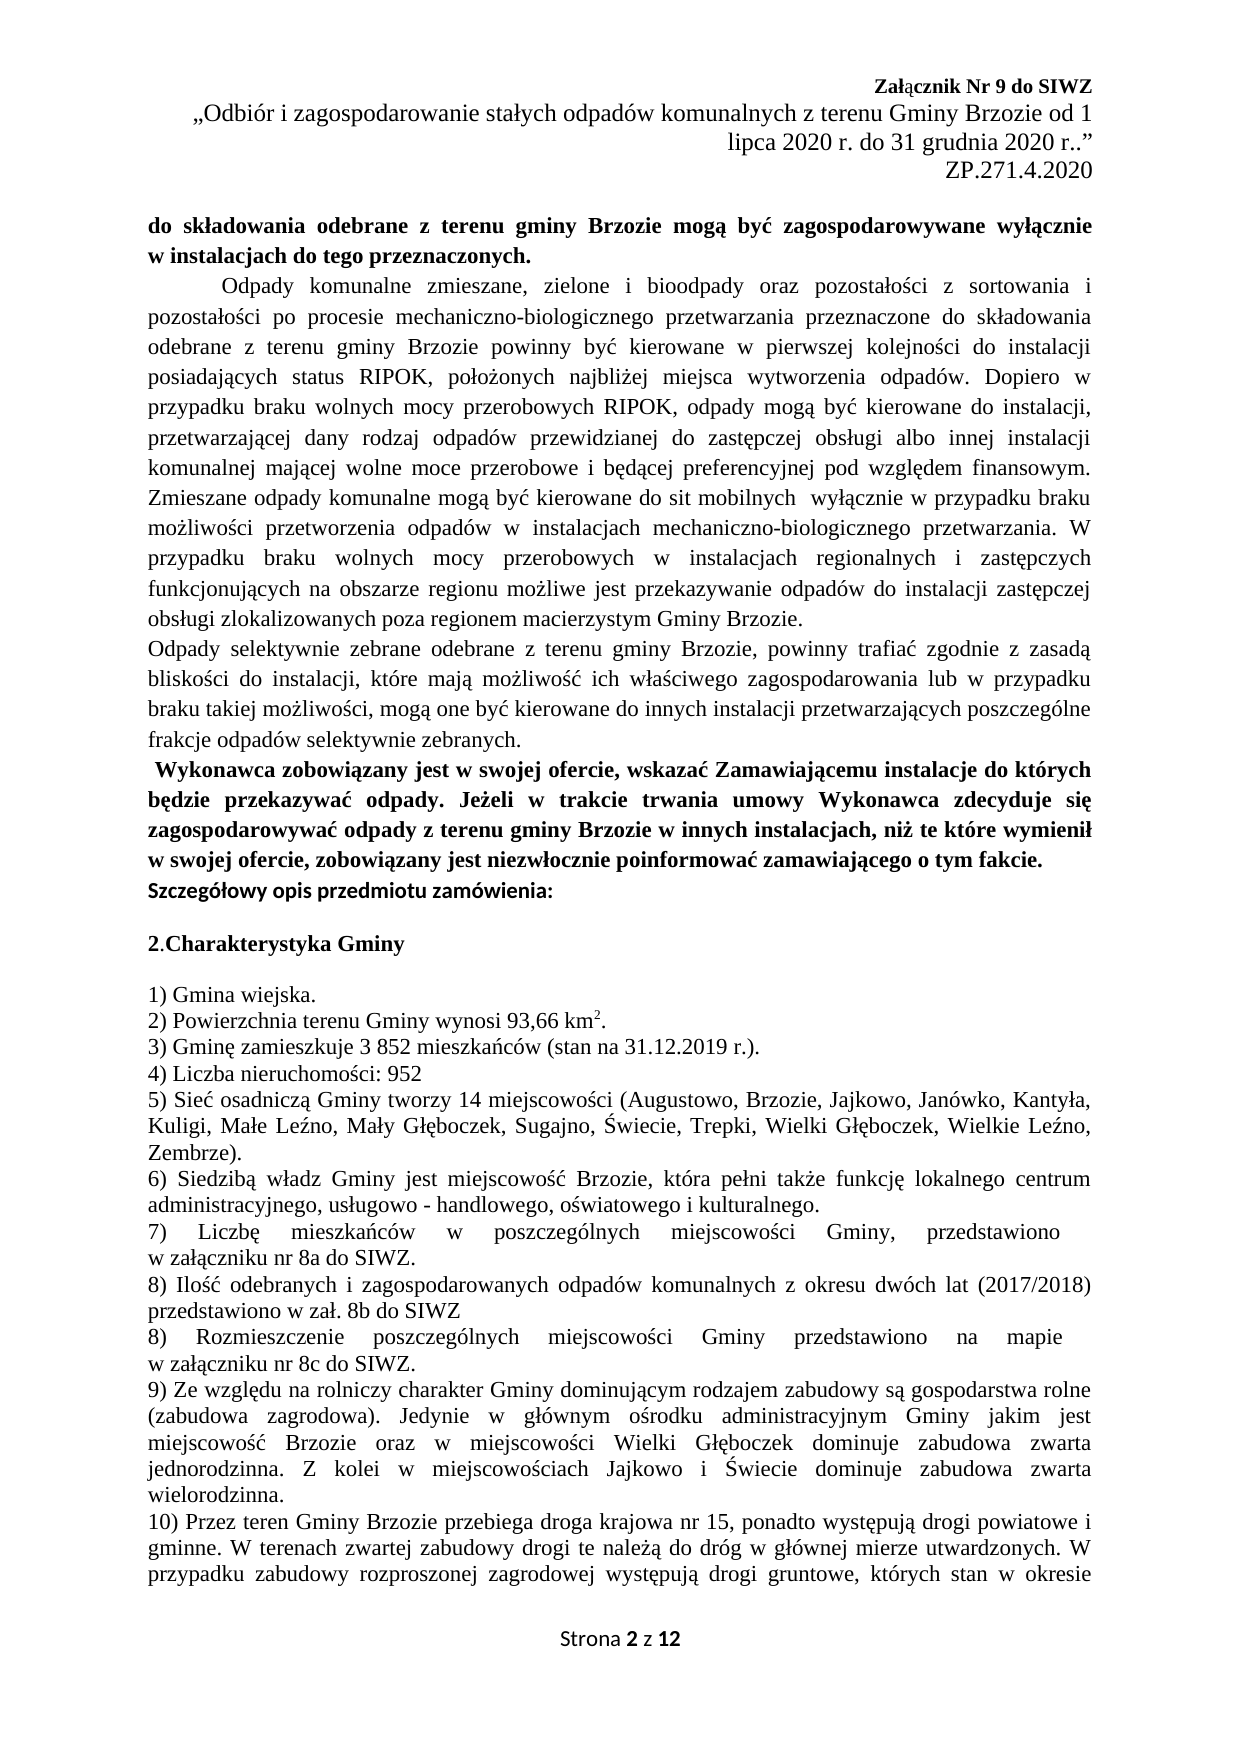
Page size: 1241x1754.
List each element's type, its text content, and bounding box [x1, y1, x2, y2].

text 2.Charakterystyka Gminy [148, 930, 1093, 956]
text 2) Powierzchnia terenu Gminy wynosi 93,66 km2. [148, 1007, 1093, 1033]
text 3) Gminę zamieszkuje 3 852 mieszkańców (stan na 31.12.2019 r.). [148, 1033, 1093, 1060]
text 8) Rozmieszczenie poszczególnych miejscowości Gminy przedstawiono na mapie w załączniku nr 8c do SIWZ. [148, 1323, 1093, 1376]
text Odpady komunalne zmieszane, zielone i bioodpady oraz pozostałości z sortowania i pozostałości po procesie mechaniczno-biologicznego przetwarzania przeznaczone do składowania odebrane z terenu gminy Brzozie powinny być kierowane w pierwszej kolejności do instalacji posiadających status RIPOK, położonych najbliżej miejsca wytworzenia odpadów. Dopiero w przypadku braku wolnych mocy przerobowych RIPOK, odpady mogą być kierowane do instalacji, przetwarzającej dany rodzaj odpadów przewidzianej do zastępczej obsługi albo innej instalacji komunalnej mającej wolne moce przerobowe i będącej preferencyjnej pod względem finansowym. Zmieszane odpady komunalne mogą być kierowane do sit mobilnych wyłącznie w przypadku braku możliwości przetworzenia odpadów w instalacjach mechaniczno-biologicznego przetwarzania. W przypadku braku wolnych mocy przerobowych w instalacjach regionalnych i zastępczych funkcjonujących na obszarze regionu możliwe jest przekazywanie odpadów do instalacji zastępczej obsługi zlokalizowanych poza regionem macierzystym Gminy Brzozie. [148, 272, 1093, 631]
text 8) Ilość odebranych i zagospodarowanych odpadów komunalnych z okresu dwóch lat (2017/2018) przedstawiono w zał. 8b do SIWZ [148, 1271, 1093, 1323]
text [148, 1508, 1093, 1587]
text Szczegółowy opis przedmiotu zamówienia: [148, 877, 1093, 905]
text 1) Gmina wiejska. [148, 981, 1093, 1007]
text 5) Sieć osadniczą Gminy tworzy 14 miejscowości (Augustowo, Brzozie, Jajkowo, Janówko, Kantyła, Kuligi, Małe Leźno, Mały Głęboczek, Sugajno, Świecie, Trepki, Wielki Głęboczek, Wielkie Leźno, Zembrze). [148, 1086, 1093, 1165]
text 4) Liczba nieruchomości: 952 [148, 1060, 1093, 1086]
text Odpady selektywnie zebrane odebrane z terenu gminy Brzozie, powinny trafiać zgodnie z zasadą bliskości do instalacji, które mają możliwość ich właściwego zagospodarowania lub w przypadku braku takiej możliwości, mogą one być kierowane do innych instalacji przetwarzających poszczególne frakcje odpadów selektywnie zebranych. [148, 635, 1093, 752]
text 7) Liczbę mieszkańców w poszczególnych miejscowości Gminy, przedstawiono w załączniku nr 8a do SIWZ. [148, 1218, 1093, 1271]
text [148, 212, 1093, 269]
text Wykonawca zobowiązany jest w swojej ofercie, wskazać Zamawiającemu instalacje do których będzie przekazywać odpady. Jeżeli w trakcie trwania umowy Wykonawca zdecyduje się zagospodarowywać odpady z terenu gminy Brzozie w innych instalacjach, niż te które wymienił w swojej ofercie, zobowiązany jest niezwłocznie poinformować zamawiającego o tym fakcie. [148, 756, 1093, 873]
text 9) Ze względu na rolniczy charakter Gminy dominującym rodzajem zabudowy są gospodarstwa rolne (zabudowa zagrodowa). Jedynie w głównym ośrodku administracyjnym Gminy jakim jest miejscowość Brzozie oraz w miejscowości Wielki Głęboczek dominuje zabudowa zwarta jednorodzinna. Z kolei w miejscowościach Jajkowo i Świecie dominuje zabudowa zwarta wielorodzinna. [148, 1376, 1093, 1508]
text 6) Siedzibą władz Gminy jest miejscowość Brzozie, która pełni także funkcję lokalnego centrum administracyjnego, usługowo - handlowego, oświatowego i kulturalnego. [148, 1165, 1093, 1218]
